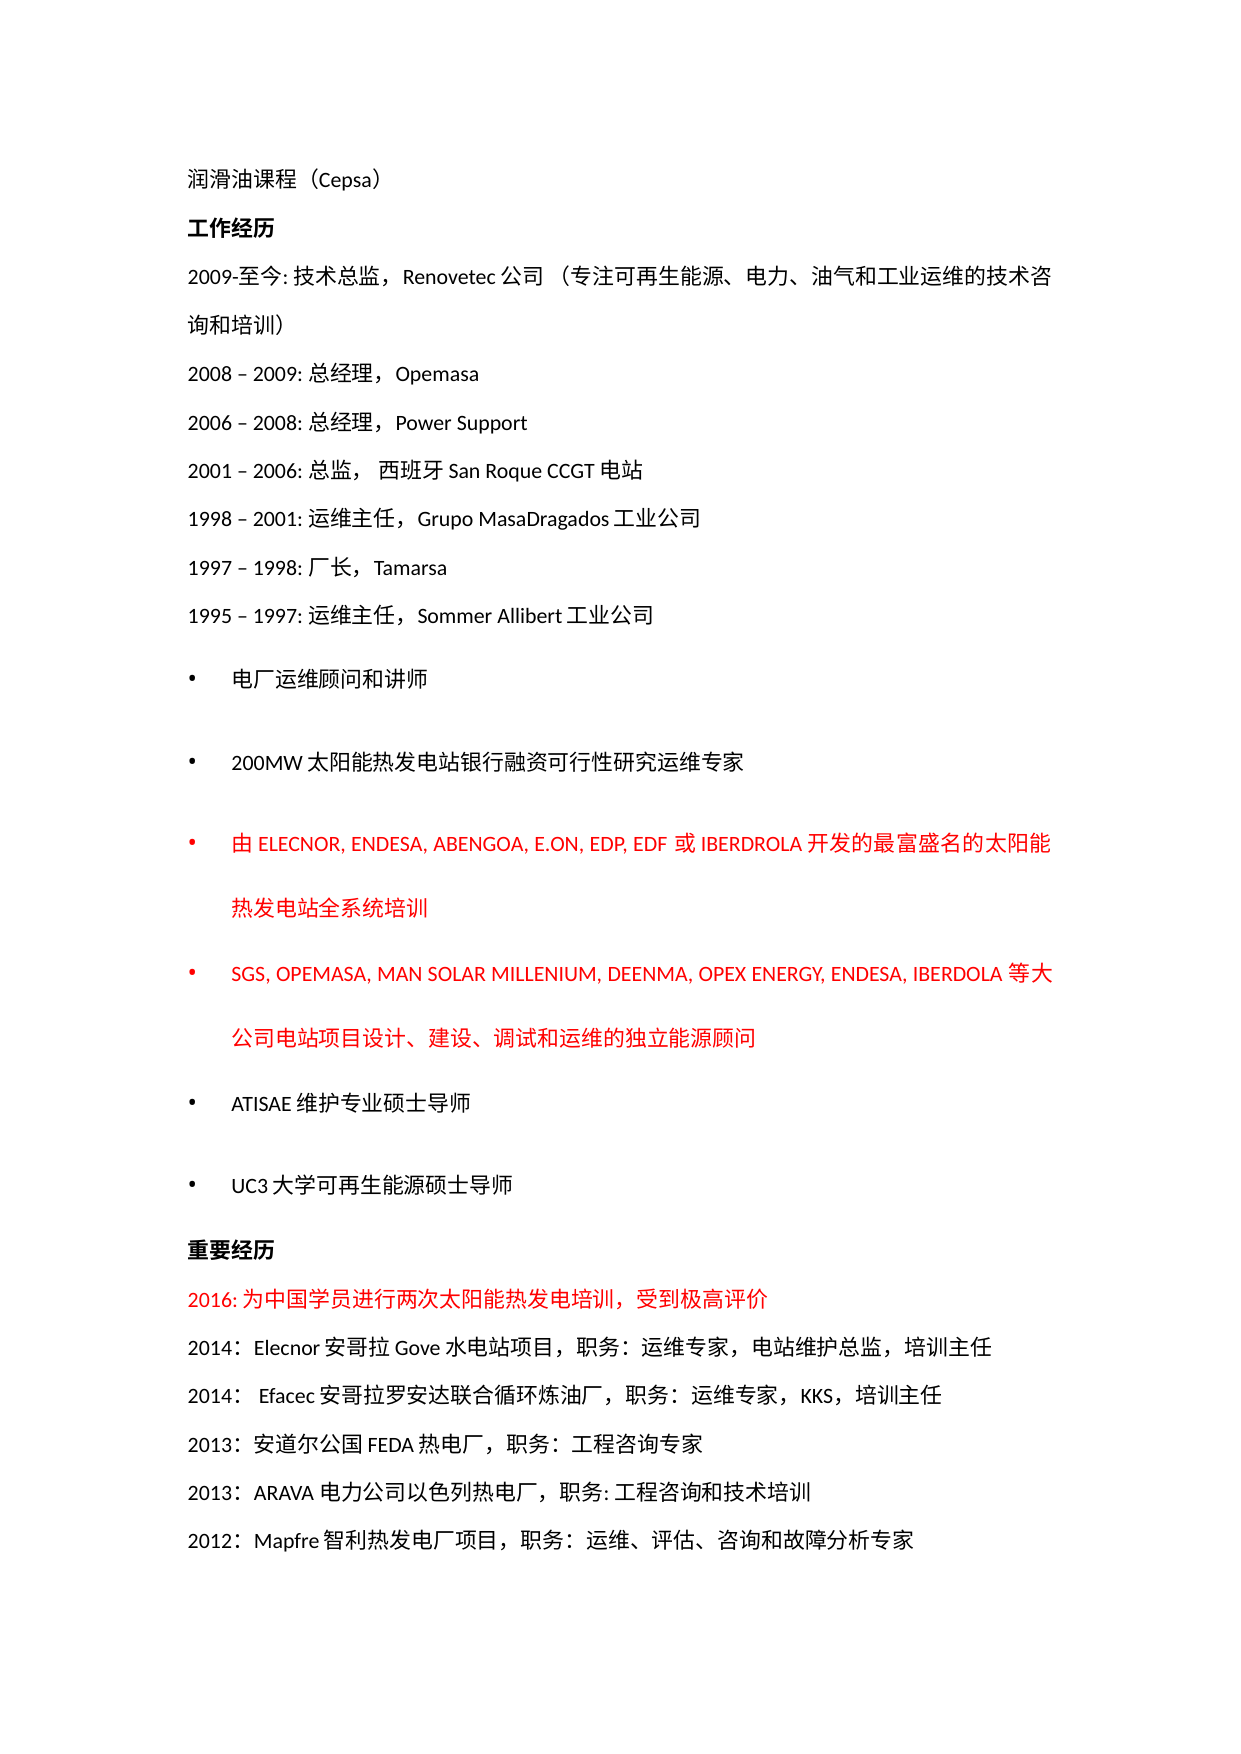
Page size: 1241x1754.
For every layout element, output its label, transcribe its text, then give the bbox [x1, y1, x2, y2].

text 2016: 为中国学员进行两次太阳能热发电培训，受到极高评价 [187, 1281, 1053, 1314]
text 2013：安道尔公国FEDA热电厂，职务：工程咨询专家 [187, 1426, 1053, 1459]
list 200MW太阳能热发电站银行融资可行性研究运维专家 [187, 728, 1053, 793]
text 1998 – 2001: 运维主任，Grupo MasaDragados工业公司 [187, 501, 1053, 533]
text 2001 – 2006: 总监， 西班牙San Roque CCGT电站 [187, 452, 1053, 485]
text 润滑油课程（Cepsa） [187, 162, 1053, 194]
text 2014： Efacec安哥拉罗安达联合循环炼油厂，职务：运维专家，KKS，培训主任 [187, 1378, 1053, 1410]
text 2013：ARAVA 电力公司以色列热电厂，职务: 工程咨询和技术培训 [187, 1474, 1053, 1507]
text 2012：Mapfre智利热发电厂项目，职务：运维、评估、咨询和故障分析专家 [187, 1523, 1053, 1555]
text 工作经历 [187, 210, 1053, 243]
list UC3大学可再生能源硕士导师 [187, 1151, 1053, 1216]
text 1997 – 1998: 厂长，Tamarsa [187, 549, 1053, 582]
text 2006 – 2008: 总经理，Power Support [187, 404, 1053, 437]
list SGS, OPEMASA, MAN SOLAR MILLENIUM, DEENMA, OPEX ENERGY, ENDESA, IBERDOLA等大公司电站项目设计、建设、调试和运维的独立能源顾问 [187, 939, 1053, 1053]
text 1995 – 1997: 运维主任，Sommer Allibert工业公司 [187, 597, 1053, 630]
text 2014：Elecnor安哥拉Gove水电站项目，职务：运维专家，电站维护总监，培训主任 [187, 1329, 1053, 1362]
list ATISAE维护专业硕士导师 [187, 1069, 1053, 1134]
list 电厂运维顾问和讲师 [187, 646, 1053, 711]
text 2008 – 2009: 总经理，Opemasa [187, 356, 1053, 388]
text 重要经历 [187, 1233, 1053, 1265]
list 由ELECNOR, ENDESA, ABENGOA, E.ON, EDP, EDF 或IBERDROLA开发的最富盛名的太阳能热发电站全系统培训 [187, 810, 1053, 923]
text 2009-至今: 技术总监，Renovetec公司 （专注可再生能源、电力、油气和工业运维的技术咨询和培训） [187, 259, 1053, 340]
